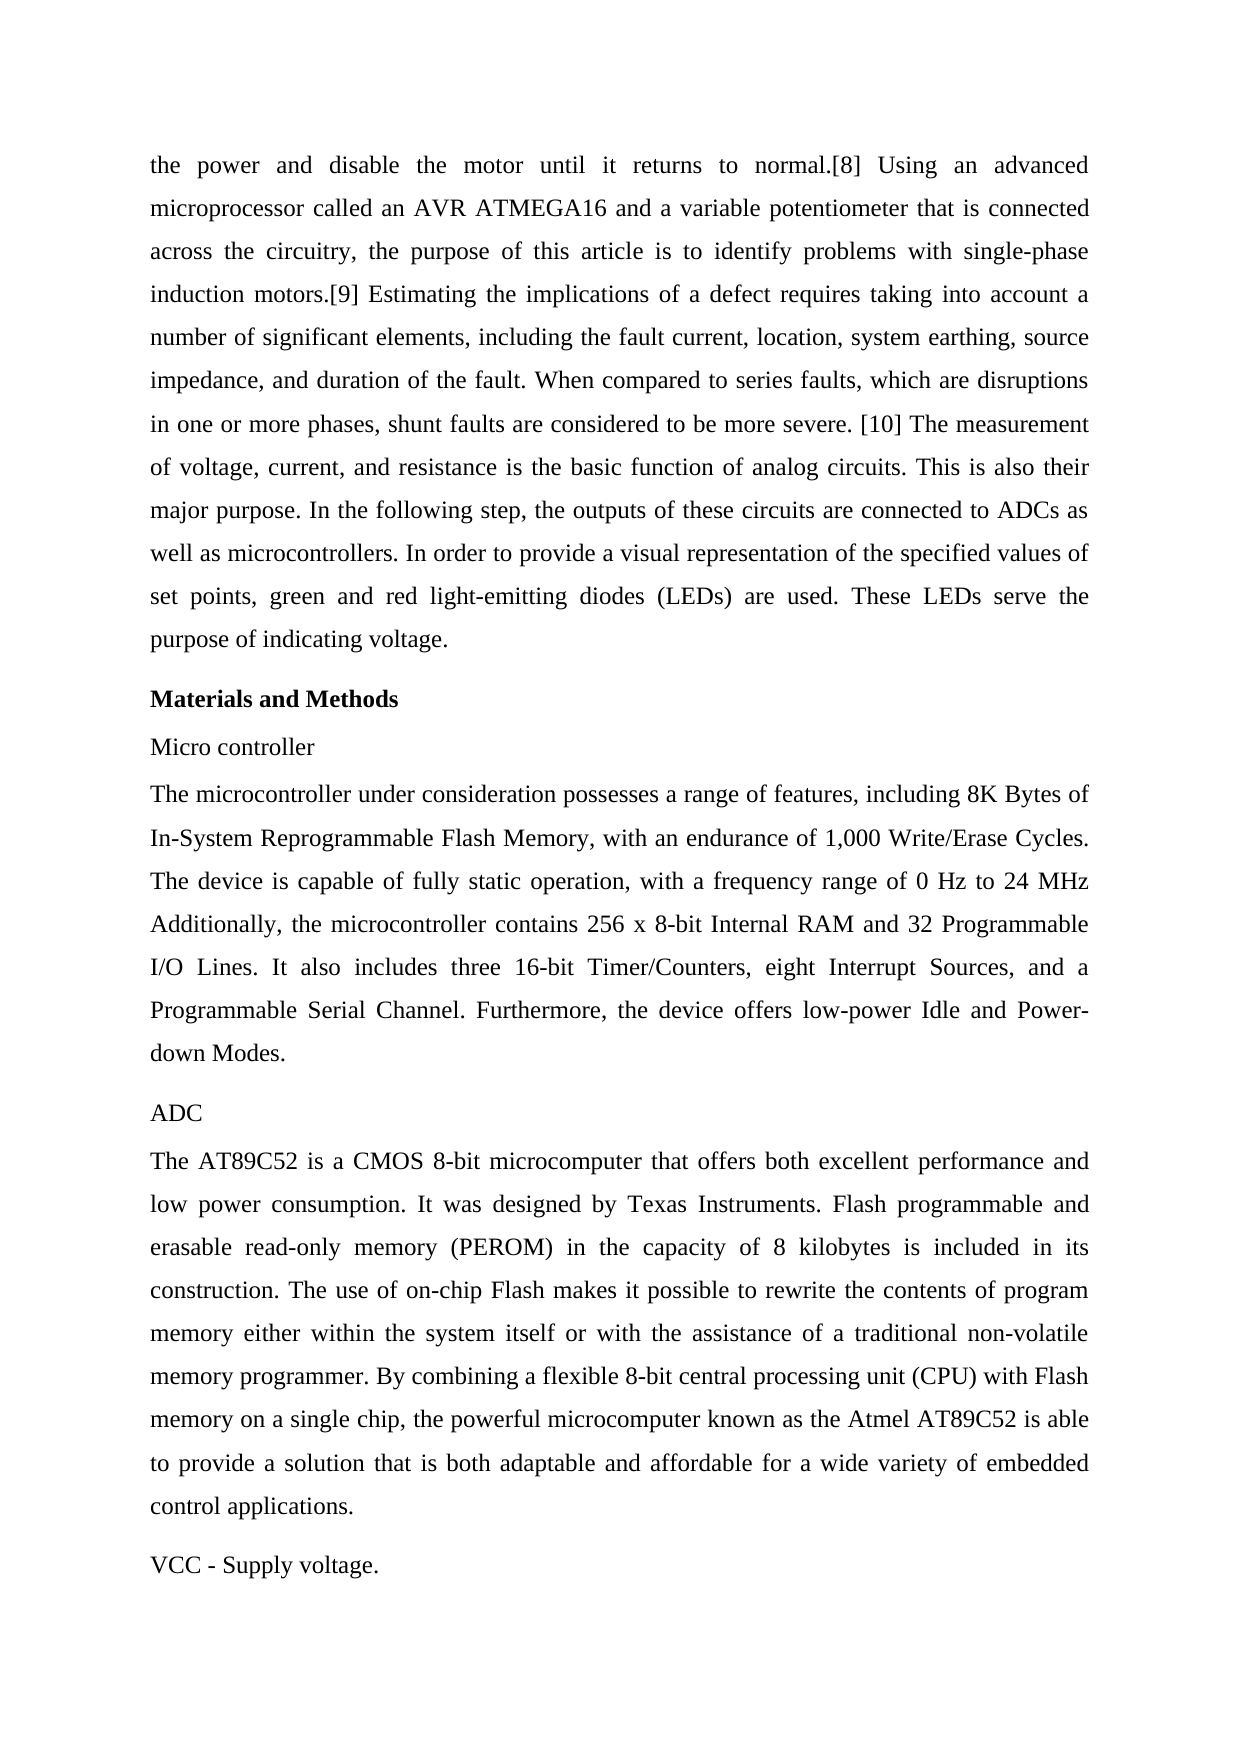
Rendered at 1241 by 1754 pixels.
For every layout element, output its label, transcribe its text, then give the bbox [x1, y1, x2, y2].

text The AT89C52 is a CMOS 8-bit microcomputer that offers both excellent performance and low power consumption. It was designed by Texas Instruments. Flash programmable and erasable read-only memory (PEROM) in the capacity of 8 kilobytes is included in its construction. The use of on-chip Flash makes it possible to rewrite the contents of program memory either within the system itself or with the assistance of a traditional non-volatile memory programmer. By combining a flexible 8-bit central processing unit (CPU) with Flash memory on a single chip, the powerful microcomputer known as the Atmel AT89C52 is able to provide a solution that is both adaptable and affordable for a wide variety of embedded control applications. [150, 1146, 1090, 1519]
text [150, 150, 1090, 653]
text The microcontroller under consideration possesses a range of features, including 8K Bytes of In-System Reprogrammable Flash Memory, with an endurance of 1,000 Write/Erase Cycles. The device is capable of fully static operation, with a frequency range of 0 Hz to 24 MHz Additionally, the microcontroller contains 256 x 8-bit Internal RAM and 32 Programmable I/O Lines. It also includes three 16-bit Timer/Counters, eight Interrupt Sources, and a Programmable Serial Channel. Furthermore, the device offers low-power Idle and Power-down Modes. [150, 779, 1090, 1067]
text Micro controller [150, 732, 1090, 761]
text VCC - Supply voltage. [150, 1551, 1090, 1579]
text ADC [150, 1098, 1090, 1127]
text Materials and Methods [150, 684, 1090, 713]
